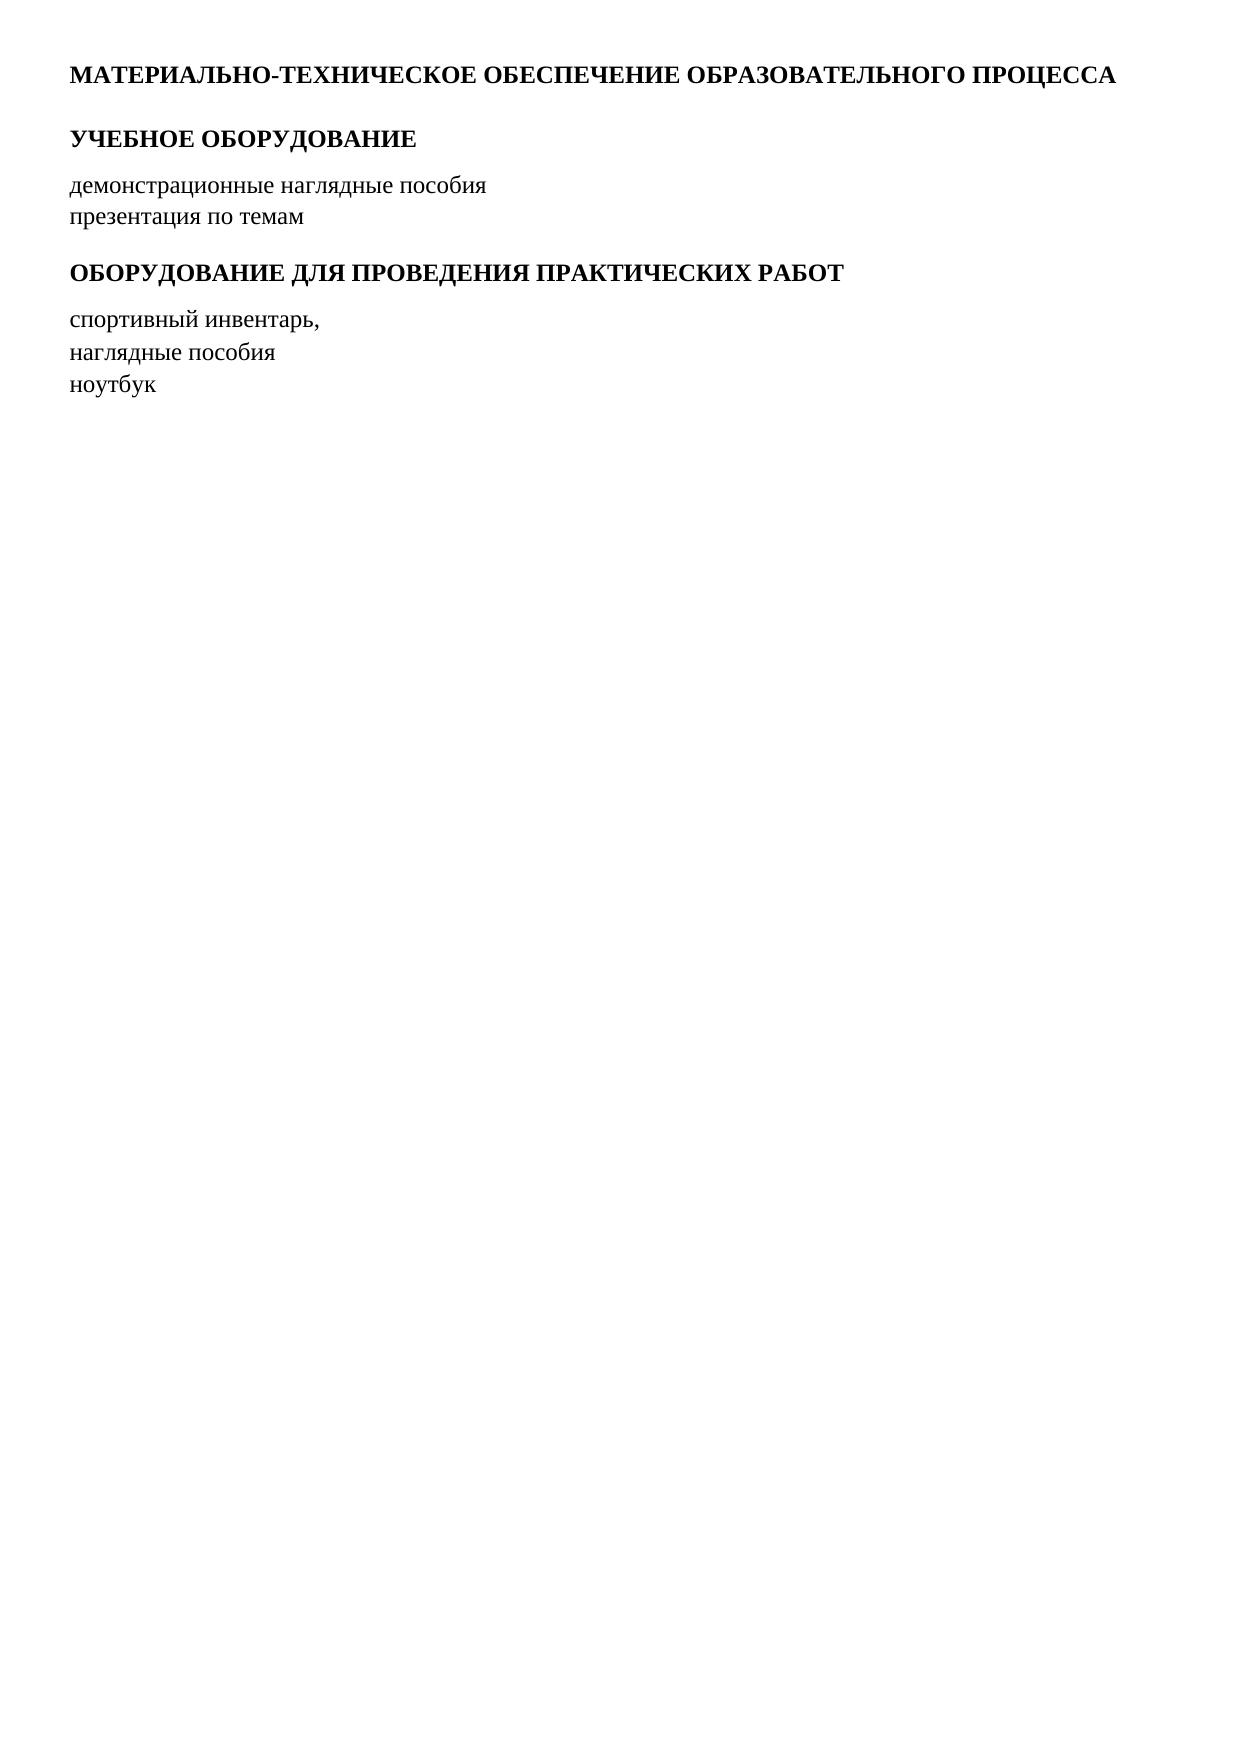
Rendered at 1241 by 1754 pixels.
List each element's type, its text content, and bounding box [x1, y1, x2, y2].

text спортивный инвентарь, наглядные пособия ноутбук [69, 304, 332, 398]
text демонстрационные наглядные пособия презентация по темам [69, 170, 497, 230]
text УЧЕБНОЕ ОБОРУДОВАНИЕ [69, 125, 1172, 153]
text ОБОРУДОВАНИЕ ДЛЯ ПРОВЕДЕНИЯ ПРАКТИЧЕСКИХ РАБОТ [69, 260, 1172, 287]
text МАТЕРИАЛЬНО-ТЕХНИЧЕСКОЕ ОБЕСПЕЧЕНИЕ ОБРАЗОВАТЕЛЬНОГО ПРОЦЕССА [69, 62, 1172, 89]
